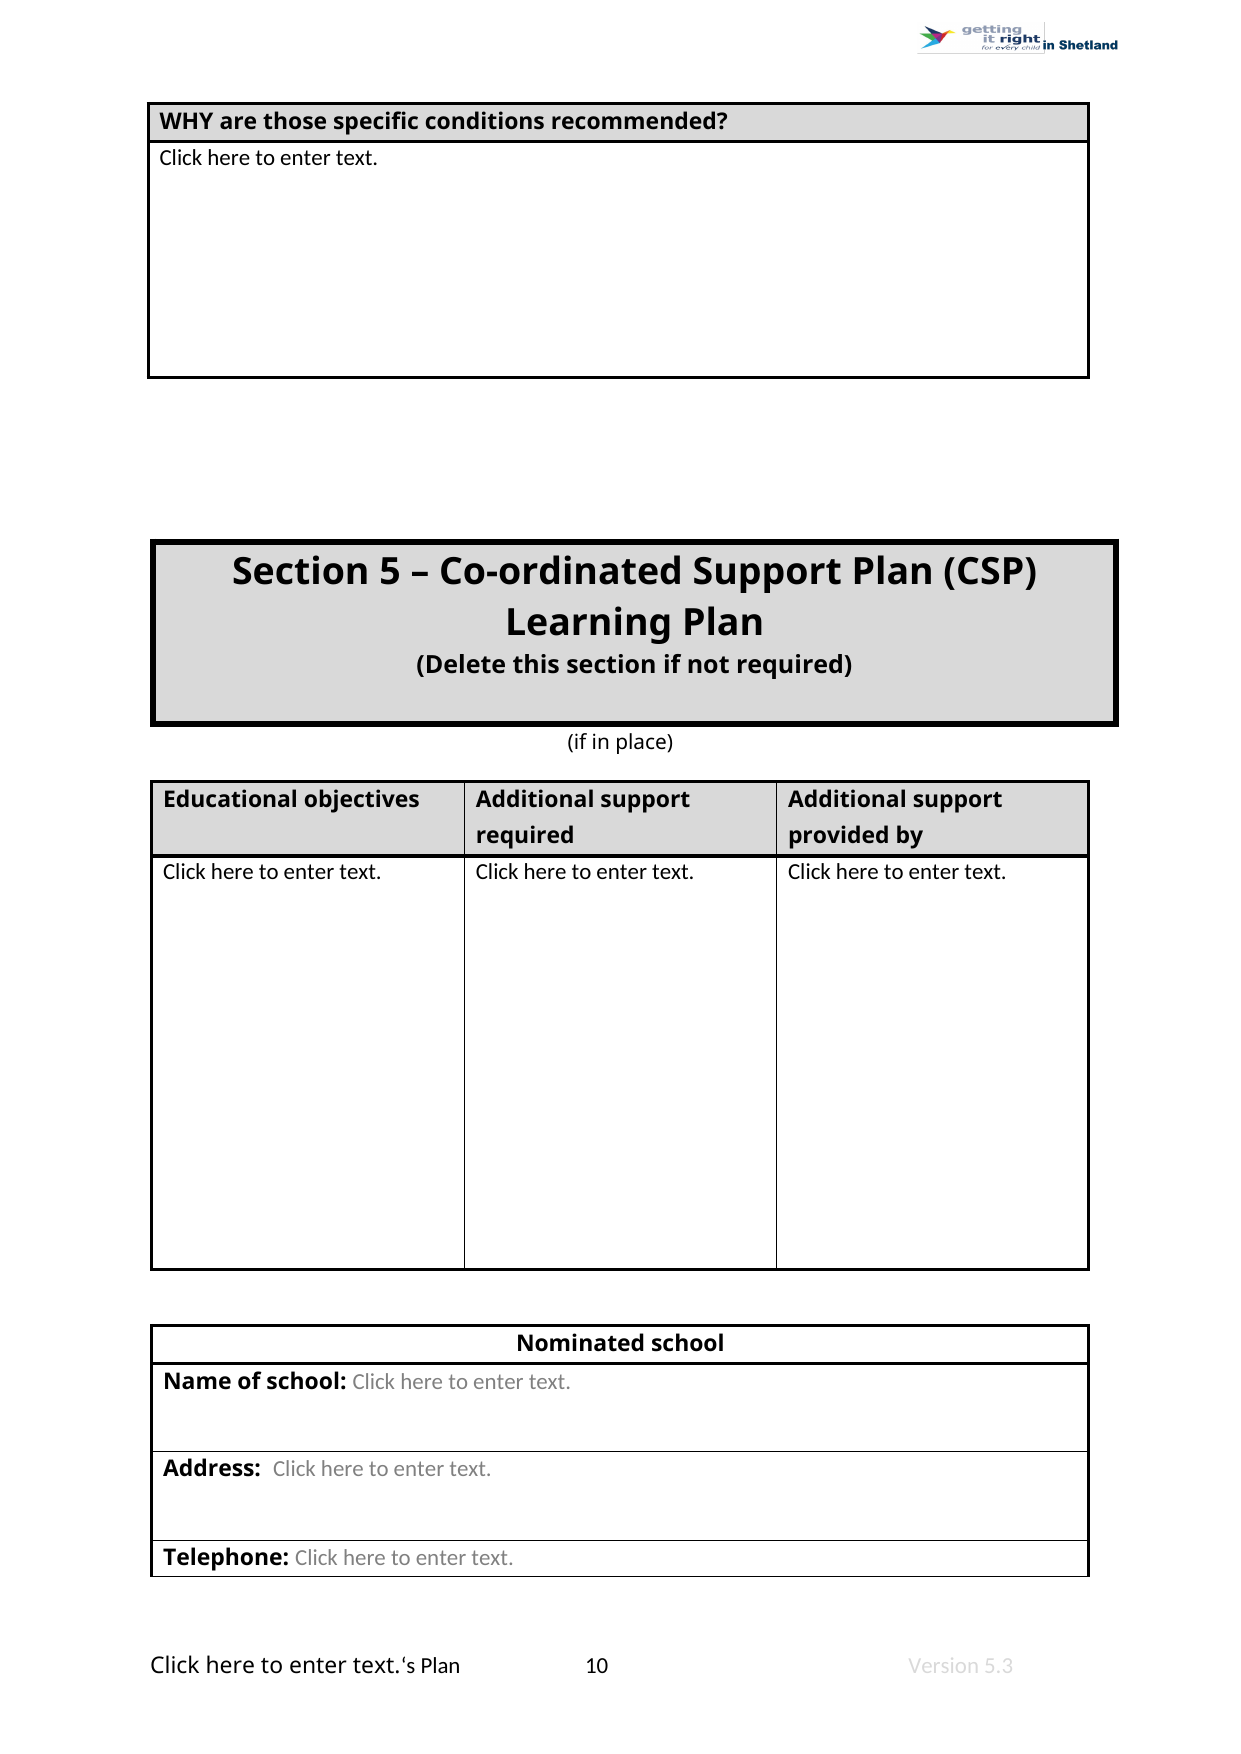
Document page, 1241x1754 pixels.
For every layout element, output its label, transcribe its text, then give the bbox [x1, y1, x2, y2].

table_header Nominated school [153, 1327, 1087, 1362]
table_header Additional support required [465, 783, 776, 854]
table_header WHY are those specific conditions recommended? [150, 105, 1087, 140]
text (if in place) [150, 727, 1090, 755]
table_header Additional support provided by [777, 783, 1087, 854]
table_cell Telephone: [153, 1541, 1087, 1576]
table_cell Address: [153, 1452, 1087, 1539]
table_header Section 5 – Co-ordinated Support Plan (CSP) Learning Plan (Delete this section if not required) [156, 545, 1113, 721]
picture [917, 22, 1155, 60]
table_header Educational objectives [153, 783, 464, 854]
table_cell Name of school: [153, 1365, 1087, 1451]
